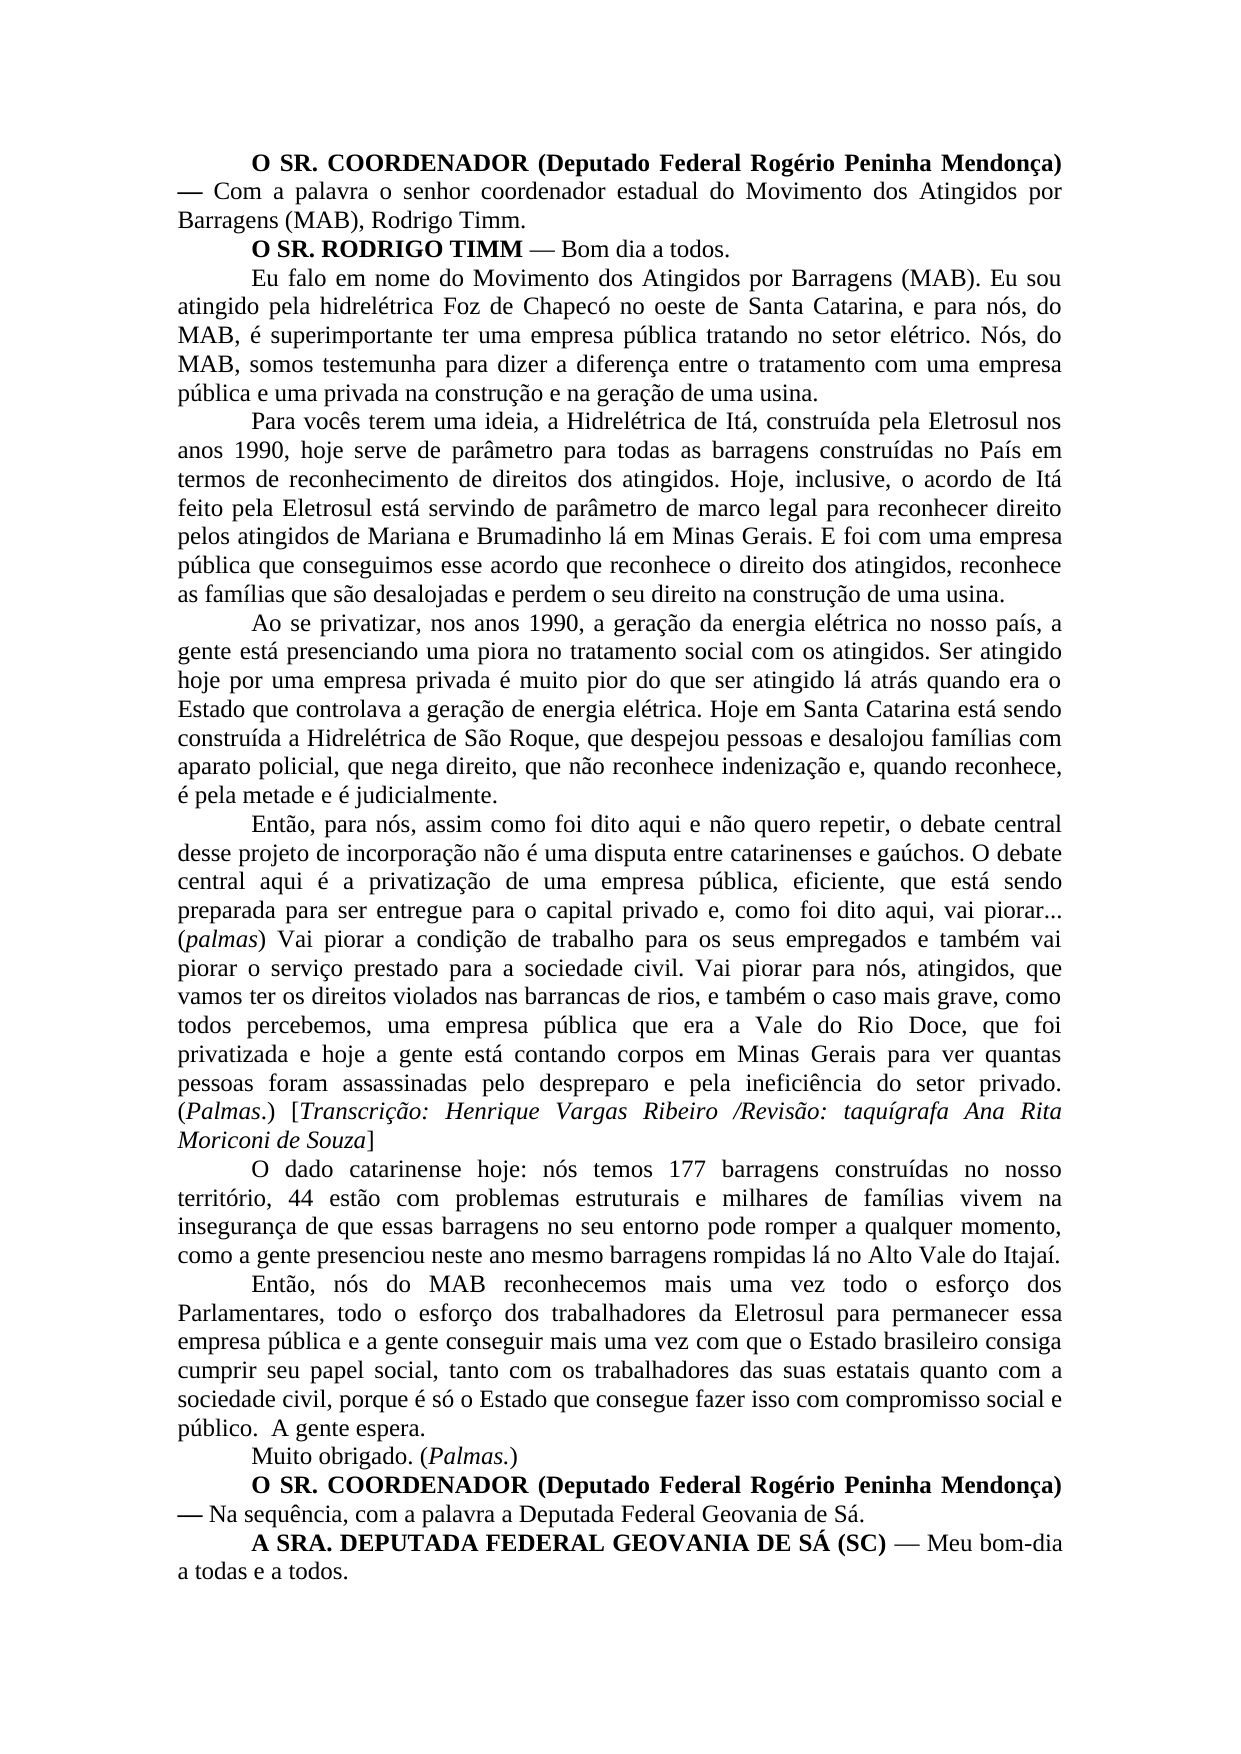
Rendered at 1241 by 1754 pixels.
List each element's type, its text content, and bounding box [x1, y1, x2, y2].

text O dado catarinense hoje: nós temos 177 barragens construídas no nosso território, 44 estão com problemas estruturais e milhares de famílias vivem na insegurança de que essas barragens no seu entorno pode romper a qualquer momento, como a gente presenciou neste ano mesmo barragens rompidas lá no Alto Vale do Itajaí. [177, 1154, 1063, 1269]
text Então, para nós, assim como foi dito aqui e não quero repetir, o debate central desse projeto de incorporação não é uma disputa entre catarinenses e gaúchos. O debate central aqui é a privatização de uma empresa pública, eficiente, que está sendo preparada para ser entregue para o capital privado e, como foi dito aqui, vai piorar... (palmas) Vai piorar a condição de trabalho para os seus empregados e também vai piorar o serviço prestado para a sociedade civil. Vai piorar para nós, atingidos, que vamos ter os direitos violados nas barrancas de rios, e também o caso mais grave, como todos percebemos, uma empresa pública que era a Vale do Rio Doce, que foi privatizada e hoje a gente está contando corpos em Minas Gerais para ver quantas pessoas foram assassinadas pelo despreparo e pela ineficiência do setor privado. (Palmas.) [Transcrição: Henrique Vargas Ribeiro /Revisão: taquígrafa Ana Rita Moriconi de Souza] [177, 809, 1063, 1154]
text A SRA. DEPUTADA FEDERAL GEOVANIA DE SÁ (SC) — Meu bom-dia a todas e a todos. [177, 1528, 1063, 1585]
text O SR. COORDENADOR (Deputado Federal Rogério Peninha Mendonça) — Com a palavra o senhor coordenador estadual do Movimento dos Atingidos por Barragens (MAB), Rodrigo Timm. [177, 148, 1063, 234]
text Muito obrigado. (Palmas.) [177, 1441, 1063, 1470]
text Então, nós do MAB reconhecemos mais uma vez todo o esforço dos Parlamentares, todo o esforço dos trabalhadores da Eletrosul para permanecer essa empresa pública e a gente conseguir mais uma vez com que o Estado brasileiro consiga cumprir seu papel social, tanto com os trabalhadores das suas estatais quanto com a sociedade civil, porque é só o Estado que consegue fazer isso com compromisso social e público. A gente espera. [177, 1269, 1063, 1441]
text O SR. RODRIGO TIMM — Bom dia a todos. [177, 234, 1063, 263]
text O SR. COORDENADOR (Deputado Federal Rogério Peninha Mendonça) — Na sequência, com a palavra a Deputada Federal Geovania de Sá. [177, 1470, 1063, 1528]
text Para vocês terem uma ideia, a Hidrelétrica de Itá, construída pela Eletrosul nos anos 1990, hoje serve de parâmetro para todas as barragens construídas no País em termos de reconhecimento de direitos dos atingidos. Hoje, inclusive, o acordo de Itá feito pela Eletrosul está servindo de parâmetro de marco legal para reconhecer direito pelos atingidos de Mariana e Brumadinho lá em Minas Gerais. E foi com uma empresa pública que conseguimos esse acordo que reconhece o direito dos atingidos, reconhece as famílias que são desalojadas e perdem o seu direito na construção de uma usina. [177, 406, 1063, 608]
text Eu falo em nome do Movimento dos Atingidos por Barragens (MAB). Eu sou atingido pela hidrelétrica Foz de Chapecó no oeste de Santa Catarina, e para nós, do MAB, é superimportante ter uma empresa pública tratando no setor elétrico. Nós, do MAB, somos testemunha para dizer a diferença entre o tratamento com uma empresa pública e uma privada na construção e na geração de uma usina. [177, 263, 1063, 406]
text Ao se privatizar, nos anos 1990, a geração da energia elétrica no nosso país, a gente está presenciando uma piora no tratamento social com os atingidos. Ser atingido hoje por uma empresa privada é muito pior do que ser atingido lá atrás quando era o Estado que controlava a geração de energia elétrica. Hoje em Santa Catarina está sendo construída a Hidrelétrica de São Roque, que despejou pessoas e desalojou famílias com aparato policial, que nega direito, que não reconhece indenização e, quando reconhece, é pela metade e é judicialmente. [177, 608, 1063, 809]
